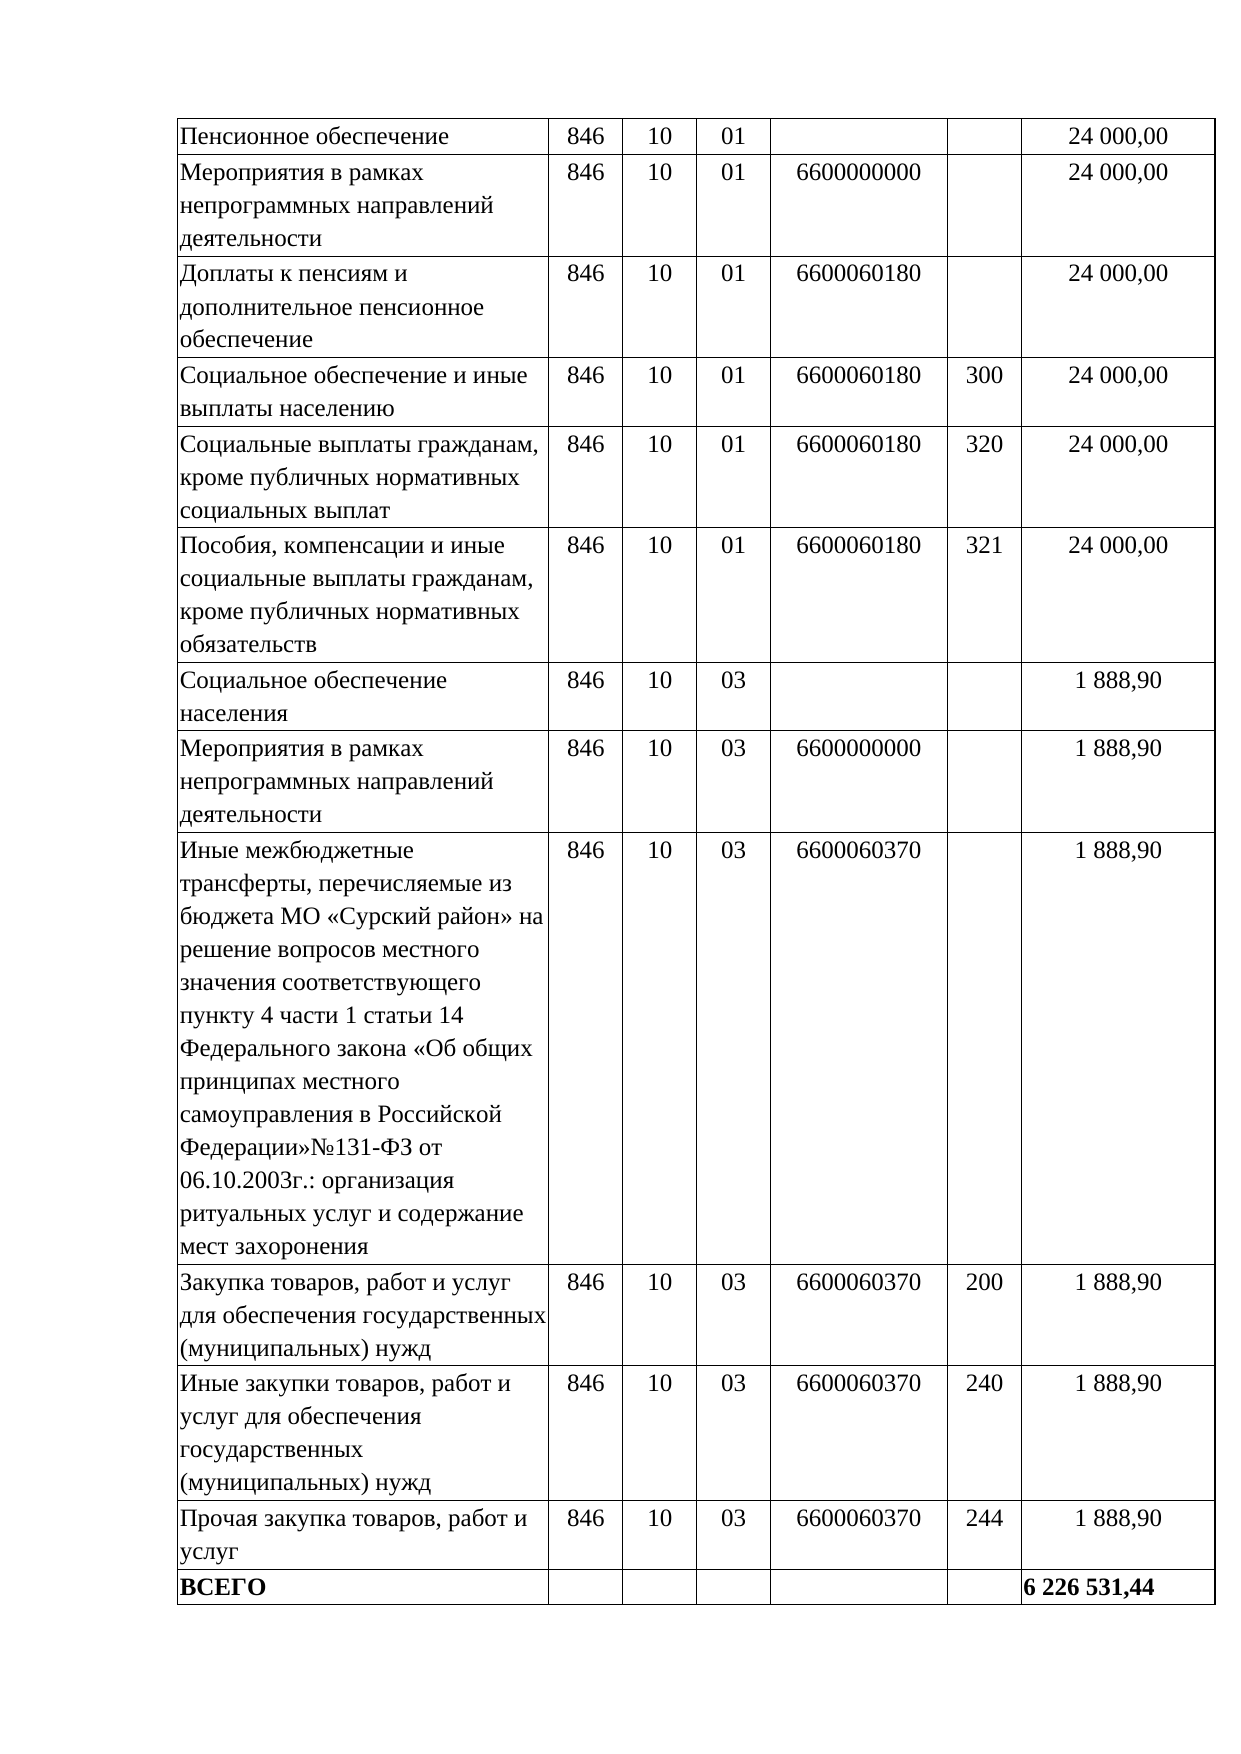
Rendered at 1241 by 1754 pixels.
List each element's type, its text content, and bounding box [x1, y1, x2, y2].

table_cell Пенсионное обеспечение [178, 119, 548, 154]
table_cell [948, 257, 1021, 357]
table_cell 300 [948, 358, 1021, 426]
table_cell 321 [948, 528, 1021, 662]
table_cell 10 [623, 731, 696, 832]
table_cell 01 [697, 119, 770, 154]
table_cell 01 [697, 257, 770, 357]
table_cell 6600060180 [771, 257, 947, 357]
table_cell 846 [549, 358, 622, 426]
table_cell 6600060370 [771, 833, 947, 1264]
table_cell 200 [948, 1265, 1021, 1365]
table_cell [948, 833, 1021, 1264]
table_cell Иные закупки товаров, работ и услуг для обеспечения государственных (муниципальных) нужд [178, 1366, 548, 1500]
table_cell [623, 1570, 696, 1604]
table_cell 10 [623, 155, 696, 256]
table_cell 10 [623, 119, 696, 154]
table_cell 03 [697, 731, 770, 832]
table_cell [948, 155, 1021, 256]
table_cell 10 [623, 833, 696, 1264]
table_cell Прочая закупка товаров, работ и услуг [178, 1501, 548, 1568]
table_cell 1 888,90 [1022, 731, 1214, 832]
table_cell 6600060370 [771, 1265, 947, 1365]
table_cell 24 000,00 [1022, 528, 1214, 662]
table_cell 320 [948, 427, 1021, 527]
table_cell Иные межбюджетные трансферты, перечисляемые из бюджета МО «Сурский район» на решение вопросов местного значения соответствующего пункту 4 части 1 статьи 14 Федерального закона «Об общих принципах местного самоуправления в Российской Федерации»№131-ФЗ от 06.10.2003г.: организация ритуальных услуг и содержание мест захоронения [178, 833, 548, 1264]
table_cell [948, 1570, 1021, 1604]
table_cell 846 [549, 528, 622, 662]
table_cell 846 [549, 155, 622, 256]
table_cell 03 [697, 1265, 770, 1365]
table_cell 24 000,00 [1022, 257, 1214, 357]
table_cell 01 [697, 427, 770, 527]
table_cell 1 888,90 [1022, 1501, 1214, 1568]
table_cell 6600000000 [771, 155, 947, 256]
table_cell 846 [549, 663, 622, 730]
table_cell 1 888,90 [1022, 1265, 1214, 1365]
table_cell 10 [623, 1501, 696, 1568]
table_cell 6600060370 [771, 1366, 947, 1500]
table_cell Мероприятия в рамках непрограммных направлений деятельности [178, 731, 548, 832]
table_cell 03 [697, 663, 770, 730]
table_cell Пособия, компенсации и иные социальные выплаты гражданам, кроме публичных нормативных обязательств [178, 528, 548, 662]
table_cell [771, 1570, 947, 1604]
table_cell Социальное обеспечение и иные выплаты населению [178, 358, 548, 426]
table_cell 846 [549, 1501, 622, 1568]
table_cell 1 888,90 [1022, 663, 1214, 730]
table_cell 846 [549, 427, 622, 527]
table_cell 846 [549, 257, 622, 357]
table_cell 240 [948, 1366, 1021, 1500]
table_cell 24 000,00 [1022, 358, 1214, 426]
table_cell [948, 731, 1021, 832]
table_cell 846 [549, 833, 622, 1264]
table_cell 846 [549, 1366, 622, 1500]
table_cell 6600060370 [771, 1501, 947, 1568]
table_cell [697, 1570, 770, 1604]
table_cell [948, 663, 1021, 730]
table_cell 10 [623, 663, 696, 730]
table_cell 03 [697, 833, 770, 1264]
table_cell [771, 119, 947, 154]
table_cell 6600060180 [771, 528, 947, 662]
table_cell Социальные выплаты гражданам, кроме публичных нормативных социальных выплат [178, 427, 548, 527]
table_cell 1 888,90 [1022, 833, 1214, 1264]
table_cell [549, 1570, 622, 1604]
table_cell 24 000,00 [1022, 427, 1214, 527]
table_cell 03 [697, 1366, 770, 1500]
table_cell 1 888,90 [1022, 1366, 1214, 1500]
table_cell 10 [623, 427, 696, 527]
table_cell 03 [697, 1501, 770, 1568]
table_cell 10 [623, 528, 696, 662]
table_cell 6 226 531,44 [1022, 1570, 1214, 1604]
table_cell Закупка товаров, работ и услуг для обеспечения государственных (муниципальных) нужд [178, 1265, 548, 1365]
table_cell [771, 663, 947, 730]
table_cell 6600060180 [771, 427, 947, 527]
table_cell 10 [623, 257, 696, 357]
table_cell 846 [549, 119, 622, 154]
table_cell 846 [549, 1265, 622, 1365]
table_cell 24 000,00 [1022, 155, 1214, 256]
table_cell 6600060180 [771, 358, 947, 426]
table_cell 846 [549, 731, 622, 832]
table_cell [948, 119, 1021, 154]
table_cell 10 [623, 1366, 696, 1500]
table_cell 01 [697, 528, 770, 662]
table_cell 01 [697, 358, 770, 426]
table_cell 01 [697, 155, 770, 256]
table_cell 10 [623, 1265, 696, 1365]
table_cell Мероприятия в рамках непрограммных направлений деятельности [178, 155, 548, 256]
table_cell 244 [948, 1501, 1021, 1568]
table_cell 6600000000 [771, 731, 947, 832]
table_cell 10 [623, 358, 696, 426]
table_cell Доплаты к пенсиям и дополнительное пенсионное обеспечение [178, 257, 548, 357]
table_cell 24 000,00 [1022, 119, 1214, 154]
table_cell Социальное обеспечение населения [178, 663, 548, 730]
table_cell ВСЕГО [178, 1570, 548, 1604]
